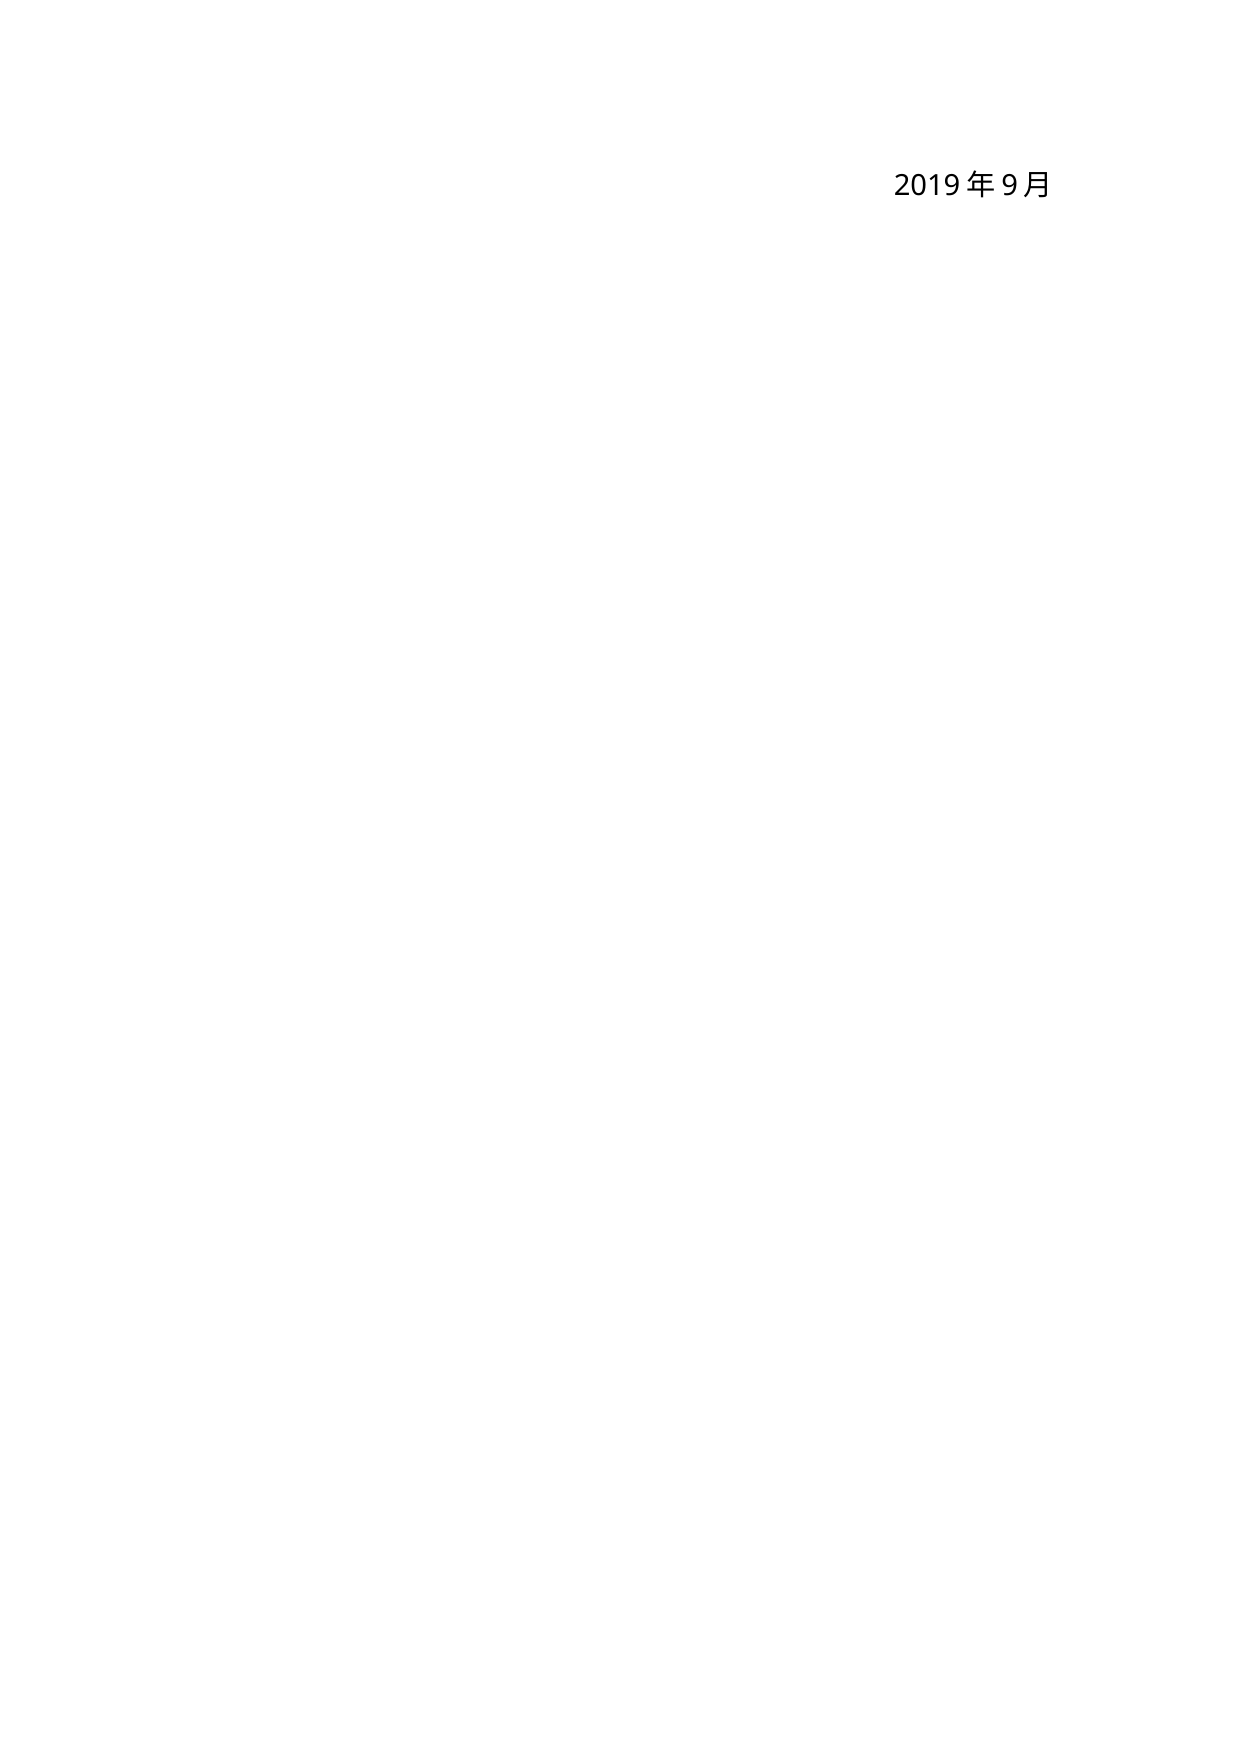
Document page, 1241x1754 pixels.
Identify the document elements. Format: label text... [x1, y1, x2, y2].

text 2019年9月 [187, 162, 1053, 204]
